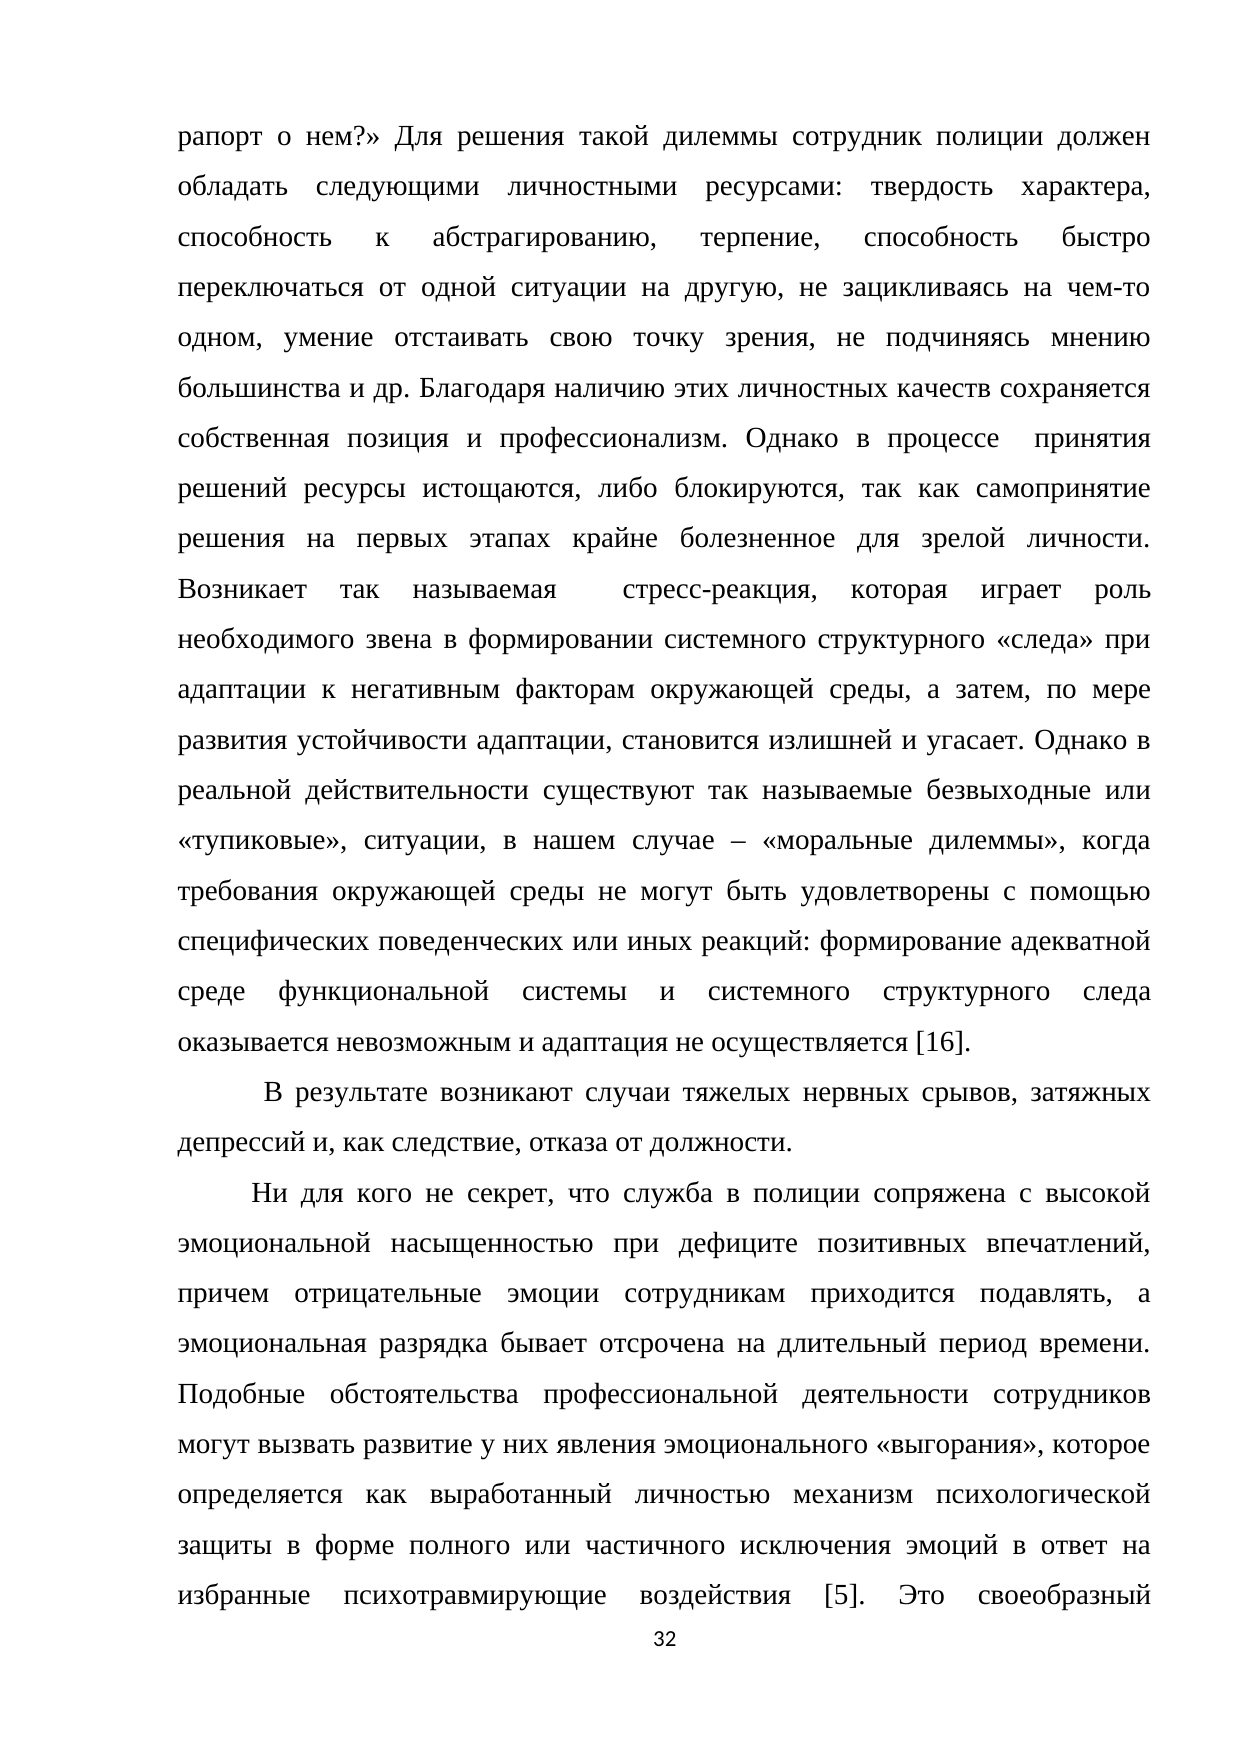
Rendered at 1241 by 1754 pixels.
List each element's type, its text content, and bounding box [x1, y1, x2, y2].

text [177, 118, 1152, 1057]
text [177, 1175, 1152, 1611]
text В результате возникают случаи тяжелых нервных срывов, затяжных депрессий и, как следствие, отказа от должности. [177, 1074, 1152, 1158]
